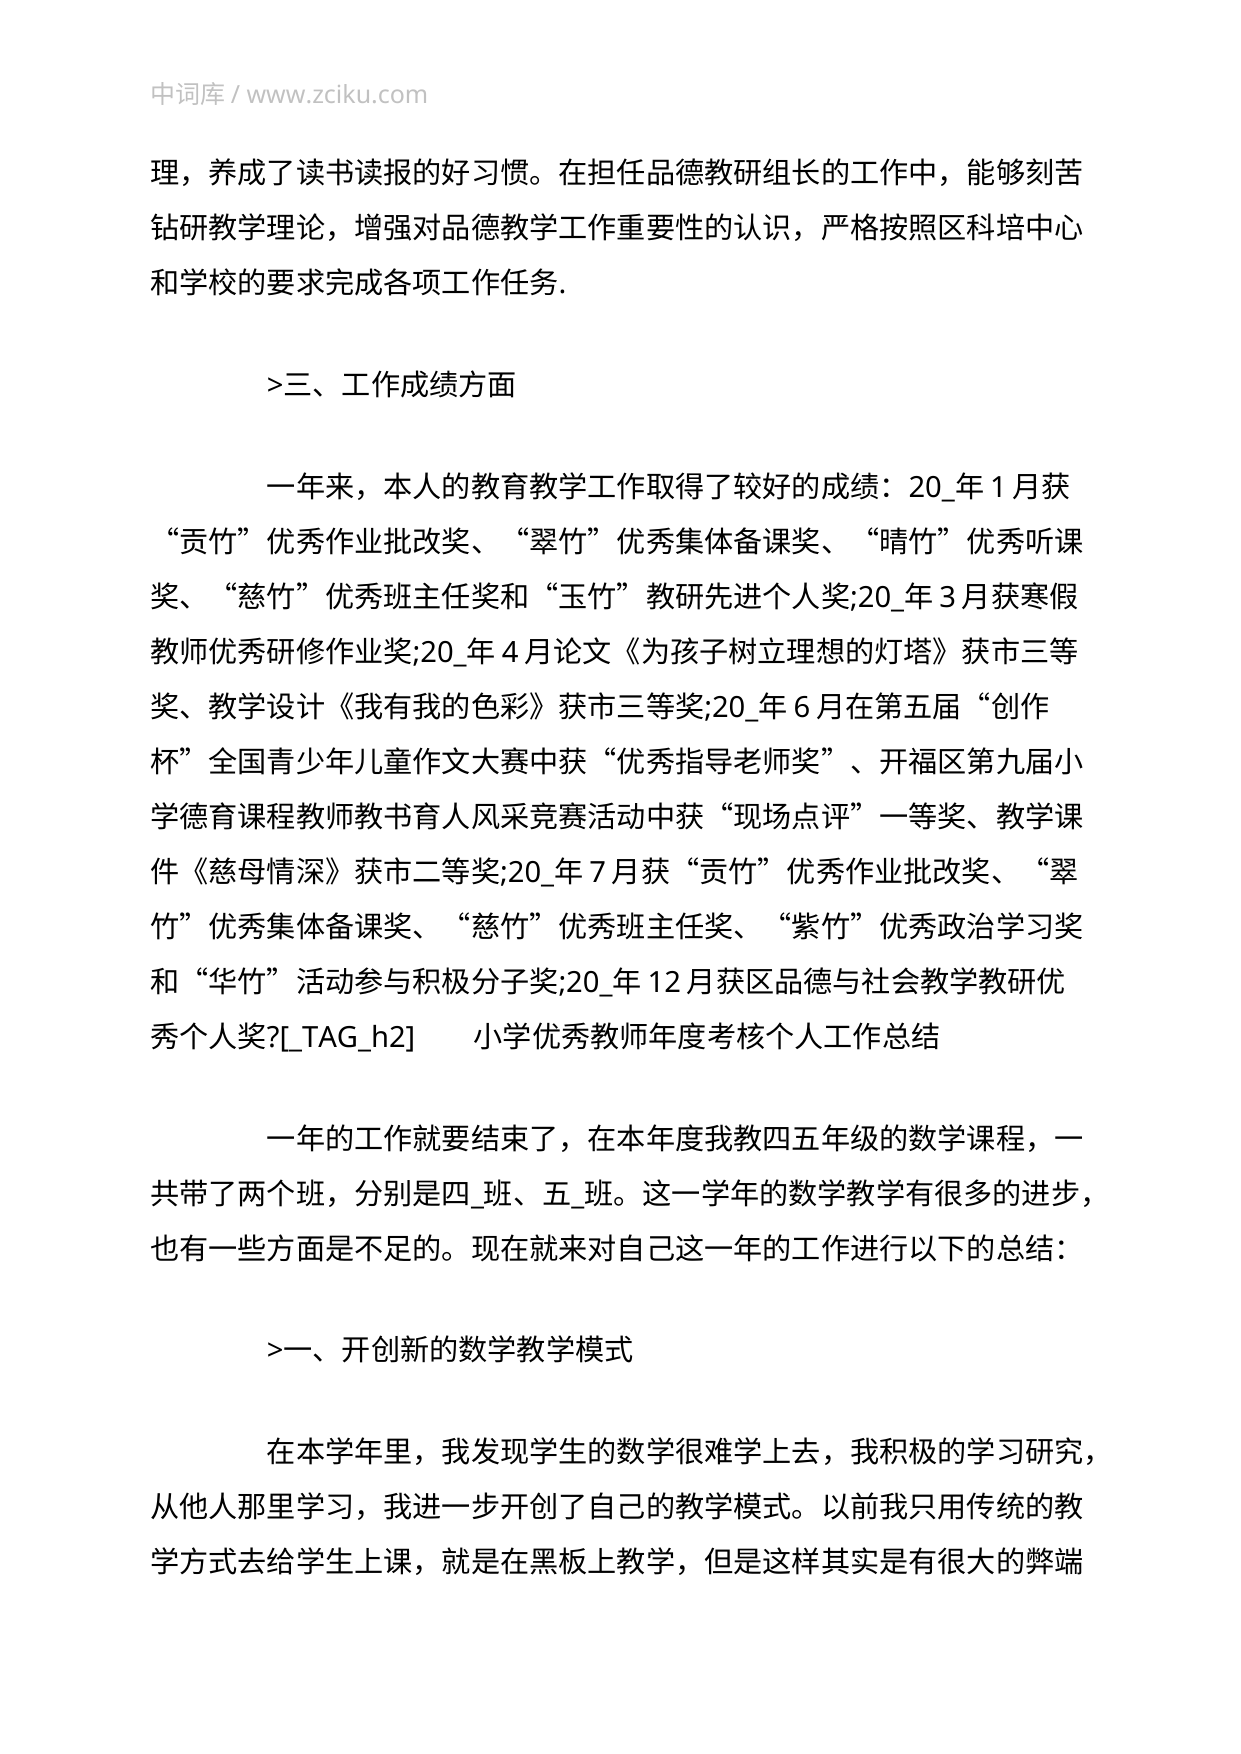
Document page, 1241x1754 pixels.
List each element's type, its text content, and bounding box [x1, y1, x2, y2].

text >一、开创新的数学教学模式 [150, 1327, 1090, 1369]
text 一年来，本人的教育教学工作取得了较好的成绩：20_年1月获“贡竹”优秀作业批改奖、“翠竹”优秀集体备课奖、“晴竹”优秀听课奖、“慈竹”优秀班主任奖和“玉竹”教研先进个人奖;20_年3月获寒假教师优秀研修作业奖;20_年4月论文《为孩子树立理想的灯塔》获市三等奖、教学设计《我有我的色彩》获市三等奖;20_年6月在第五届“创作杯”全国青少年儿童作文大赛中获“优秀指导老师奖”、开福区第九届小学德育课程教师教书育人风采竞赛活动中获“现场点评”一等奖、教学课件《慈母情深》获市二等奖;20_年7月获“贡竹”优秀作业批改奖、“翠竹”优秀集体备课奖、“慈竹”优秀班主任奖、“紫竹”优秀政治学习奖和“华竹”活动参与积极分子奖;20_年12月获区品德与社会教学教研优秀个人奖?[_TAG_h2] 小学优秀教师年度考核个人工作总结 [150, 464, 1090, 1056]
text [150, 1429, 1090, 1581]
text >三、工作成绩方面 [150, 362, 1090, 404]
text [150, 150, 1090, 302]
text 一年的工作就要结束了，在本年度我教四五年级的数学课程，一共带了两个班，分别是四_班、五_班。这一学年的数学教学有很多的进步，也有一些方面是不足的。现在就来对自己这一年的工作进行以下的总结： [150, 1115, 1090, 1267]
